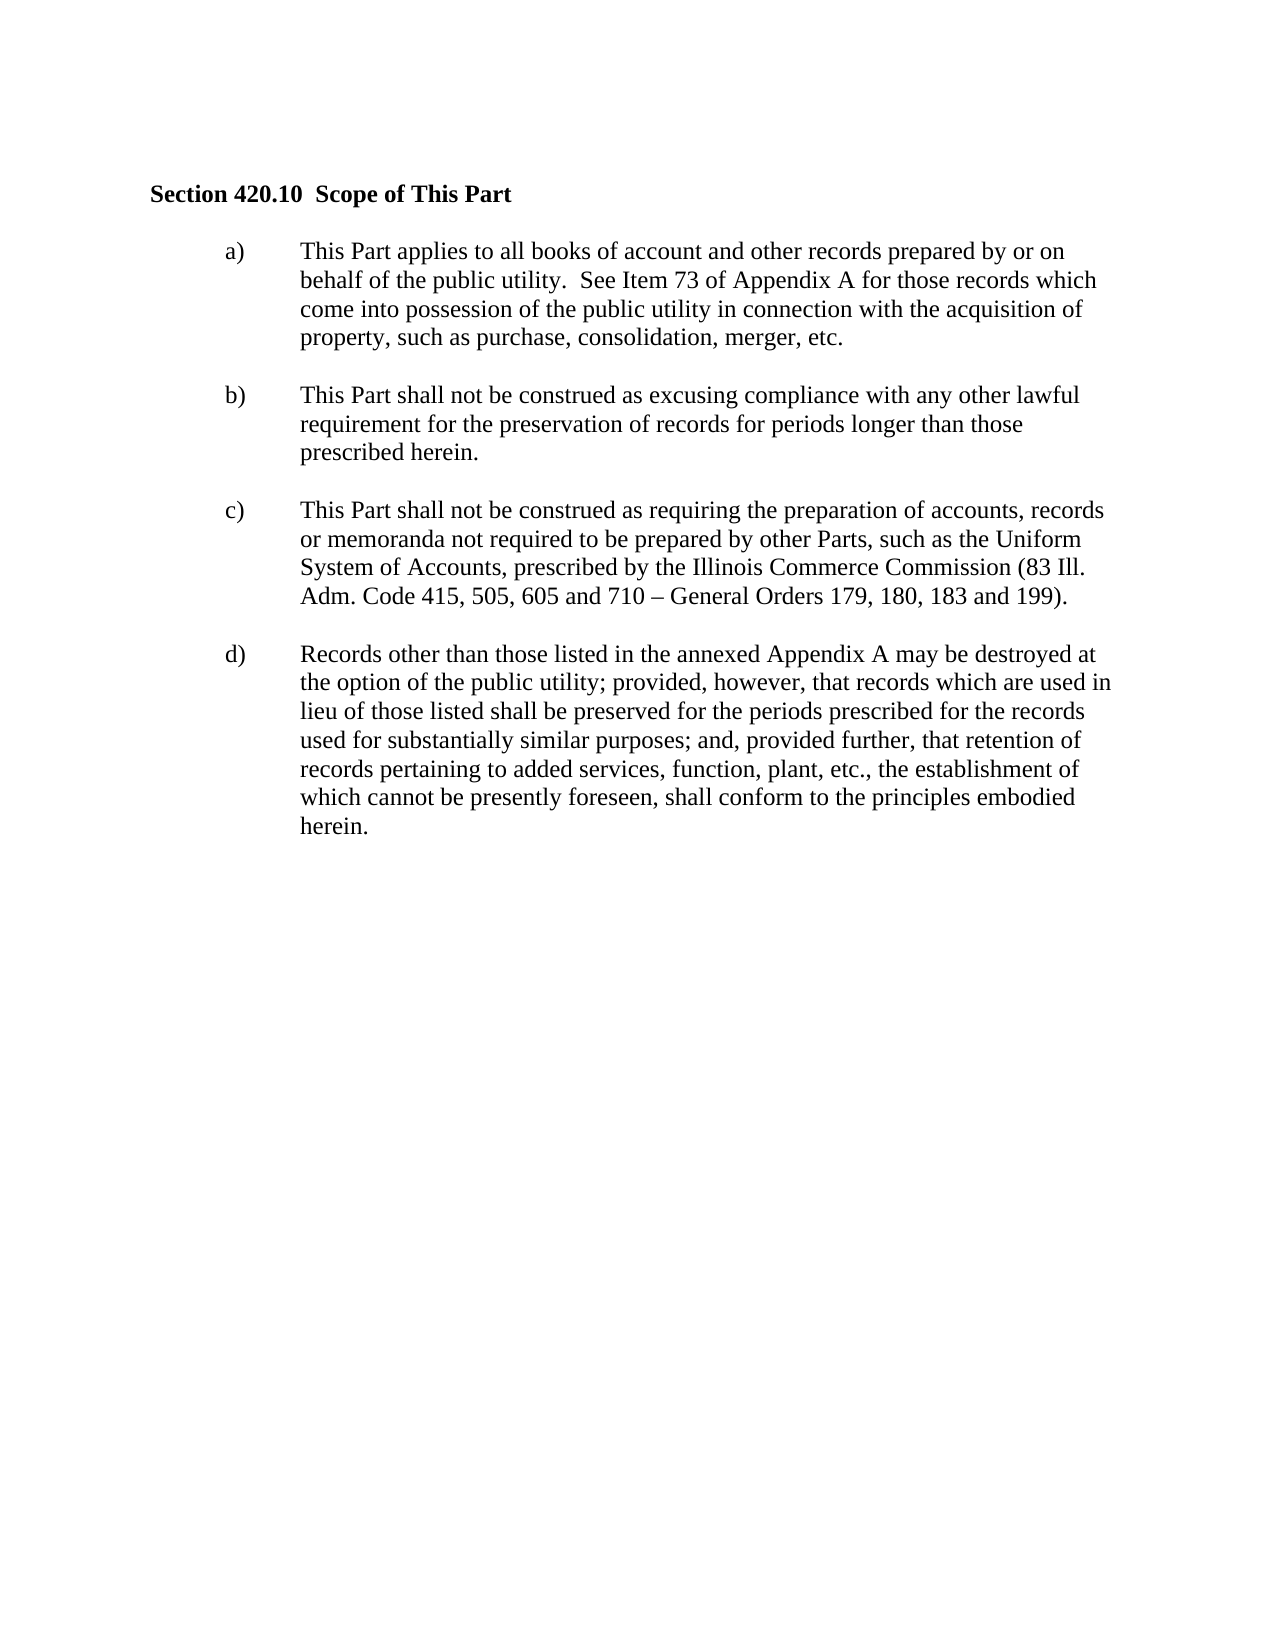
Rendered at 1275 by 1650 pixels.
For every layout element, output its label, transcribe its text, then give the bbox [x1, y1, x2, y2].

text d) Records other than those listed in the annexed Appendix A may be destroyed at the option of the public utility; provided, however, that records which are used in lieu of those listed shall be preserved for the periods prescribed for the records used for substantially similar purposes; and, provided further, that retention of records pertaining to added services, function, plant, etc., the establishment of which cannot be presently foreseen, shall conform to the principles embodied herein. [225, 639, 1125, 840]
text b) This Part shall not be construed as excusing compliance with any other lawful requirement for the preservation of records for periods longer than those prescribed herein. [225, 380, 1125, 466]
text Section 420.10 Scope of This Part [150, 179, 1125, 207]
text c) This Part shall not be construed as requiring the preparation of accounts, records or memoranda not required to be prepared by other Parts, such as the Uniform System of Accounts, prescribed by the Illinois Commerce Commission (83 Ill. Adm. Code 415, 505, 605 and 710 – General Orders 179, 180, 183 and 199). [225, 495, 1125, 610]
text a) This Part applies to all books of account and other records prepared by or on behalf of the public utility. See Item 73 of Appendix A for those records which come into possession of the public utility in connection with the acquisition of property, such as purchase, consolidation, merger, etc. [225, 236, 1125, 351]
